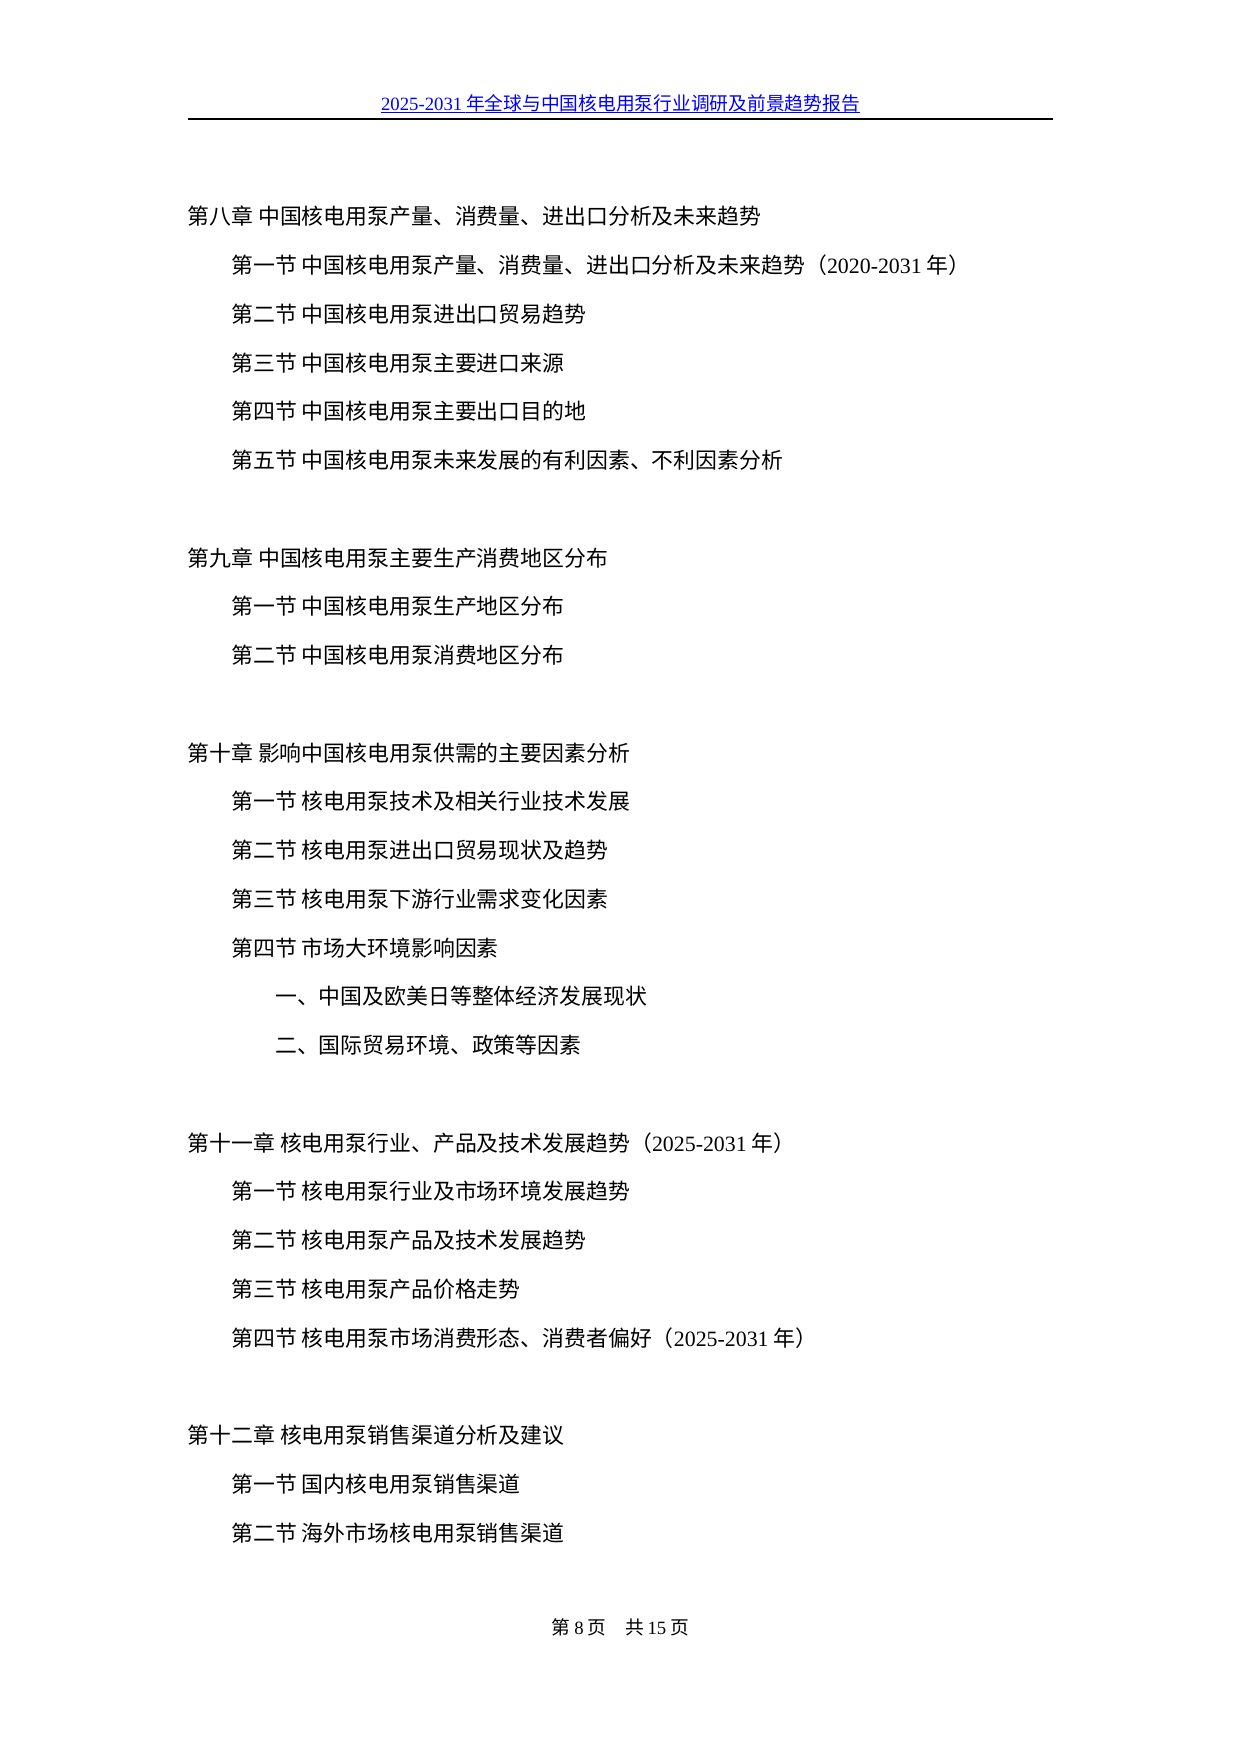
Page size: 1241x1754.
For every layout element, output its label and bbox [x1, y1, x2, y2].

text [187, 150, 1053, 1548]
